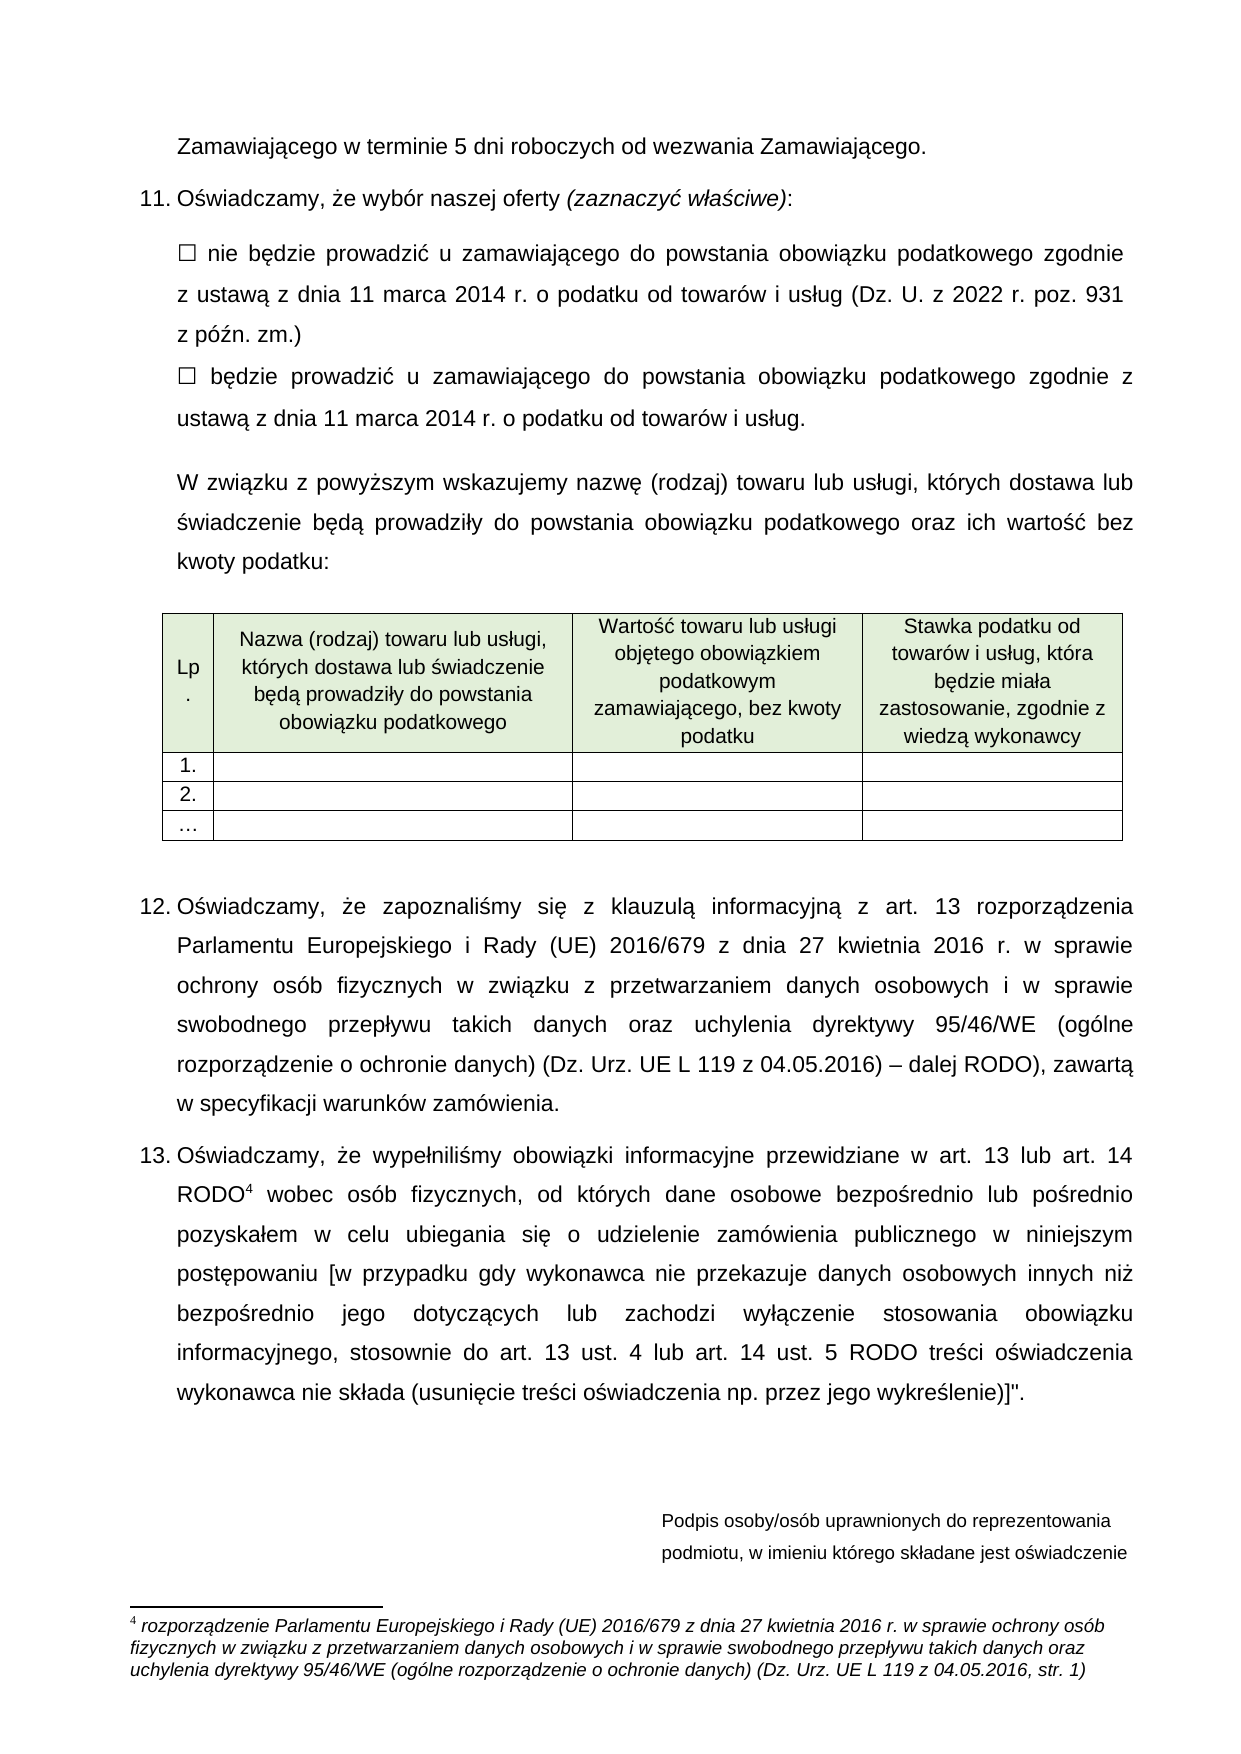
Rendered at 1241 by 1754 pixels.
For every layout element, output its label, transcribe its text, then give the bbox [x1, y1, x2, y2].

table_header Wartość towaru lub usługi objętego obowiązkiem podatkowym zamawiającego, bez kwoty podatku [573, 614, 862, 752]
table_cell [863, 811, 1122, 839]
table_header Stawka podatku od towarów i usług, która będzie miała zastosowanie, zgodnie z wiedzą wykonawcy [863, 614, 1122, 752]
table_cell [214, 782, 572, 810]
table_cell [214, 753, 572, 781]
text W związku z powyższym wskazujemy nazwę (rodzaj) towaru lub usługi, których dostawa lub świadczenie będą prowadziły do powstania obowiązku podatkowego oraz ich wartość bez kwoty podatku: [177, 469, 1134, 574]
table_cell [573, 753, 862, 781]
table_cell … [163, 811, 213, 839]
table_cell 2. [163, 782, 213, 810]
table_cell [214, 811, 572, 839]
list Oświadczamy, że wybór naszej oferty (zaznaczyć właściwe): [139, 185, 1134, 211]
text Podpis osoby/osób uprawnionych do reprezentowania podmiotu, w imieniu którego składane jest oświadczenie [661, 1510, 1137, 1564]
list Oświadczamy, że zapoznaliśmy się z klauzulą informacyjną z art. 13 rozporządzenia Parlamentu Europejskiego i Rady (UE) 2016/679 z dnia 27 kwietnia 2016 r. w sprawie ochrony osób fizycznych w związku z przetwarzaniem danych osobowych i w sprawie swobodnego przepływu takich danych oraz uchylenia dyrektywy 95/46/WE (ogólne rozporządzenie o ochronie danych) (Dz. Urz. UE L 119 z 04.05.2016) – dalej RODO), zawartą w specyfikacji warunków zamówienia. [139, 893, 1134, 1116]
table_cell [863, 782, 1122, 810]
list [139, 133, 1134, 159]
table_header Lp. [163, 614, 213, 752]
table_cell 1. [163, 753, 213, 781]
table_header Nazwa (rodzaj) towaru lub usługi, których dostawa lub świadczenie będą prowadziły do powstania obowiązku podatkowego [214, 614, 572, 752]
text nie będzie prowadzić u zamawiającego do powstania obowiązku podatkowego zgodnie z ustawą z dnia 11 marca 2014 r. o podatku od towarów i usług (Dz. U. z 2022 r. poz. 931 z późn. zm.) [177, 237, 1134, 347]
list Oświadczamy, że wypełniliśmy obowiązki informacyjne przewidziane w art. 13 lub art. 14 RODO wobec osób fizycznych, od których dane osobowe bezpośrednio lub pośrednio pozyskałem w celu ubiegania się o udzielenie zamówienia publicznego w niniejszym postępowaniu [w przypadku gdy wykonawca nie przekazuje danych osobowych innych niż bezpośrednio jego dotyczących lub zachodzi wyłączenie stosowania obowiązku informacyjnego, stosownie do art. 13 ust. 4 lub art. 14 ust. 5 RODO treści oświadczenia wykonawca nie składa (usunięcie treści oświadczenia np. przez jego wykreślenie)]". [139, 1142, 1134, 1405]
table_cell [573, 811, 862, 839]
table_cell [573, 782, 862, 810]
table_cell [863, 753, 1122, 781]
text będzie prowadzić u zamawiającego do powstania obowiązku podatkowego zgodnie z ustawą z dnia 11 marca 2014 r. o podatku od towarów i usług. [177, 360, 1134, 431]
